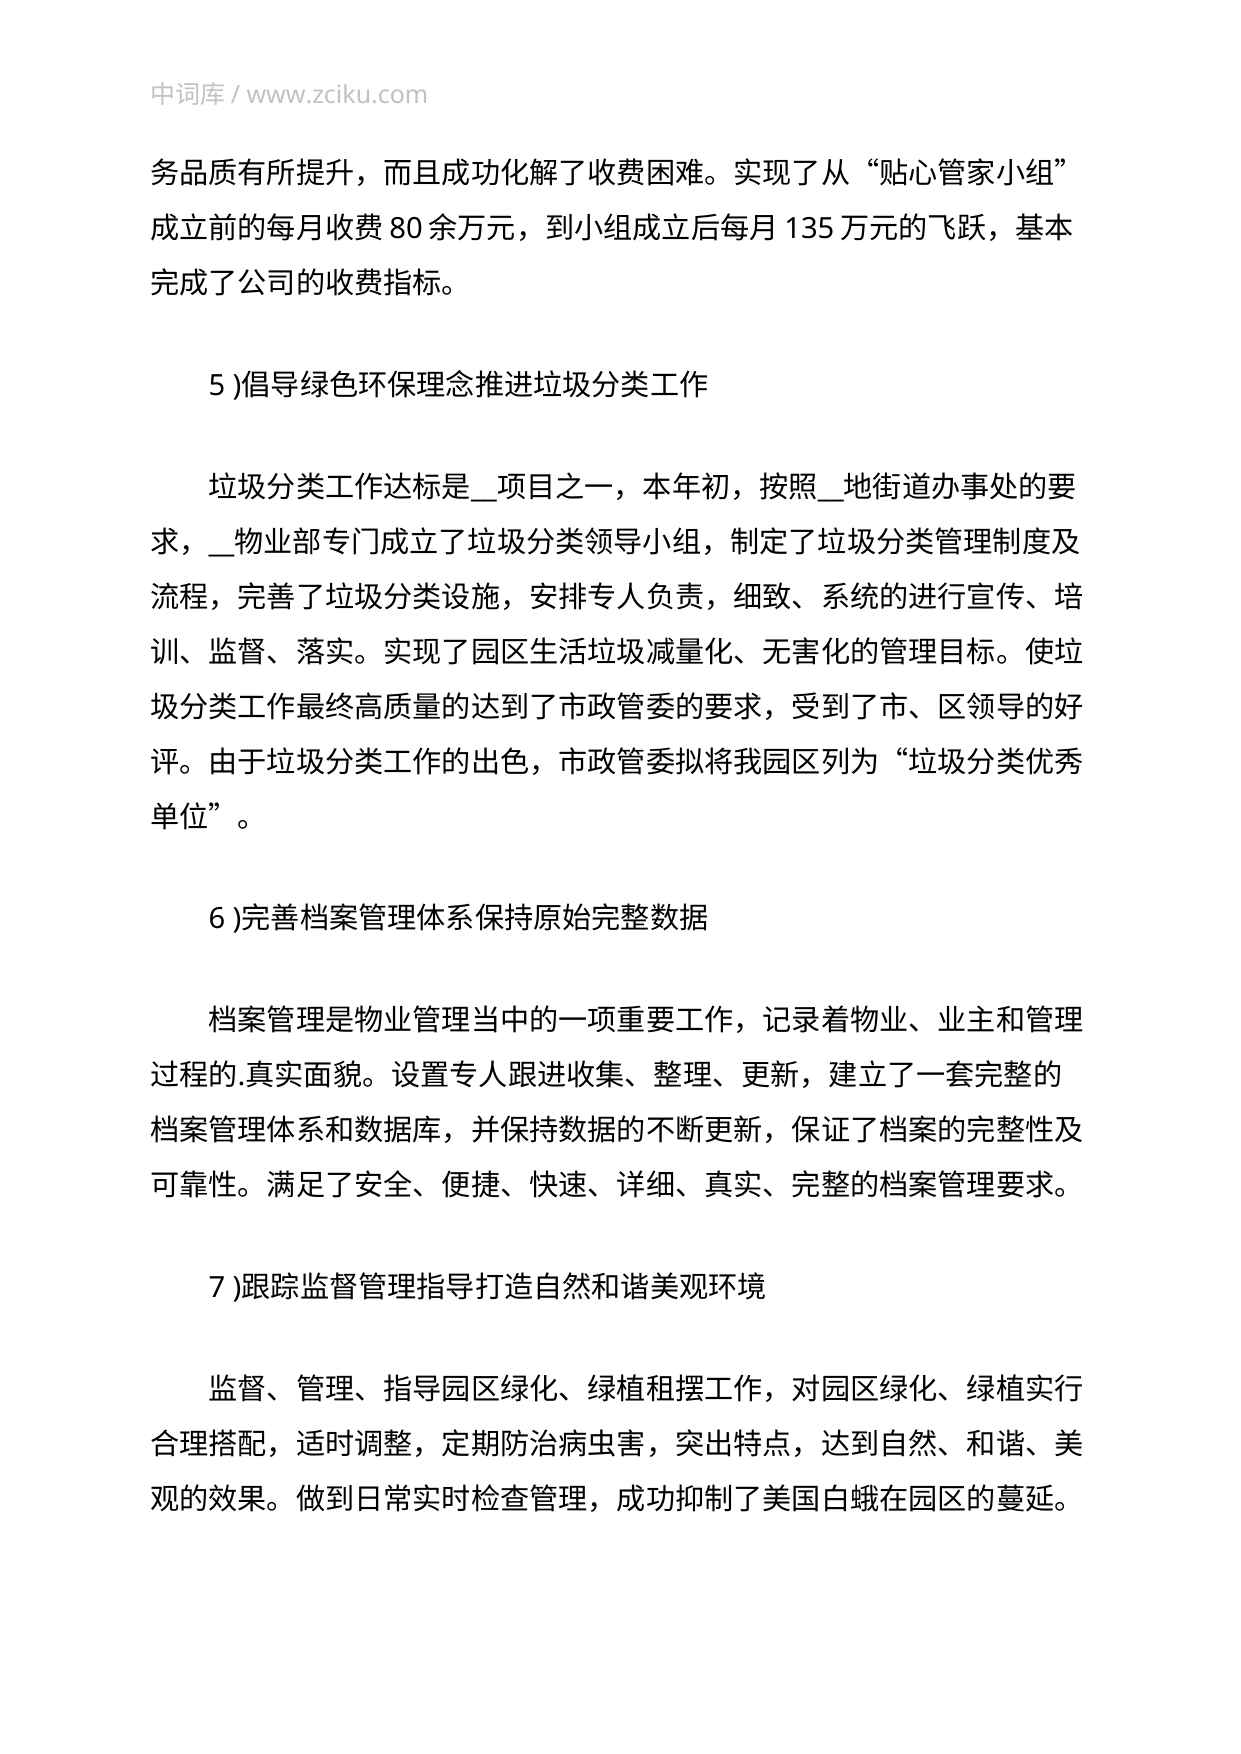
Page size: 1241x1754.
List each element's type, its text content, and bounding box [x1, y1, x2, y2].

text 档案管理是物业管理当中的一项重要工作，记录着物业、业主和管理过程的.真实面貌。设置专人跟进收集、整理、更新，建立了一套完整的档案管理体系和数据库，并保持数据的不断更新，保证了档案的完整性及可靠性。满足了安全、便捷、快速、详细、真实、完整的档案管理要求。 [150, 997, 1090, 1204]
text 监督、管理、指导园区绿化、绿植租摆工作，对园区绿化、绿植实行合理搭配，适时调整，定期防治病虫害，突出特点，达到自然、和谐、美观的效果。做到日常实时检查管理，成功抑制了美国白蛾在园区的蔓延。 [150, 1366, 1090, 1518]
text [150, 150, 1090, 302]
text 7 )跟踪监督管理指导打造自然和谐美观环境 [150, 1263, 1090, 1306]
text 5 )倡导绿色环保理念推进垃圾分类工作 [150, 362, 1090, 404]
text 垃圾分类工作达标是__项目之一，本年初，按照__地街道办事处的要求，__物业部专门成立了垃圾分类领导小组，制定了垃圾分类管理制度及流程，完善了垃圾分类设施，安排专人负责，细致、系统的进行宣传、培训、监督、落实。实现了园区生活垃圾减量化、无害化的管理目标。使垃圾分类工作最终高质量的达到了市政管委的要求，受到了市、区领导的好评。由于垃圾分类工作的出色，市政管委拟将我园区列为“垃圾分类优秀单位”。 [150, 464, 1090, 836]
text 6 )完善档案管理体系保持原始完整数据 [150, 895, 1090, 937]
